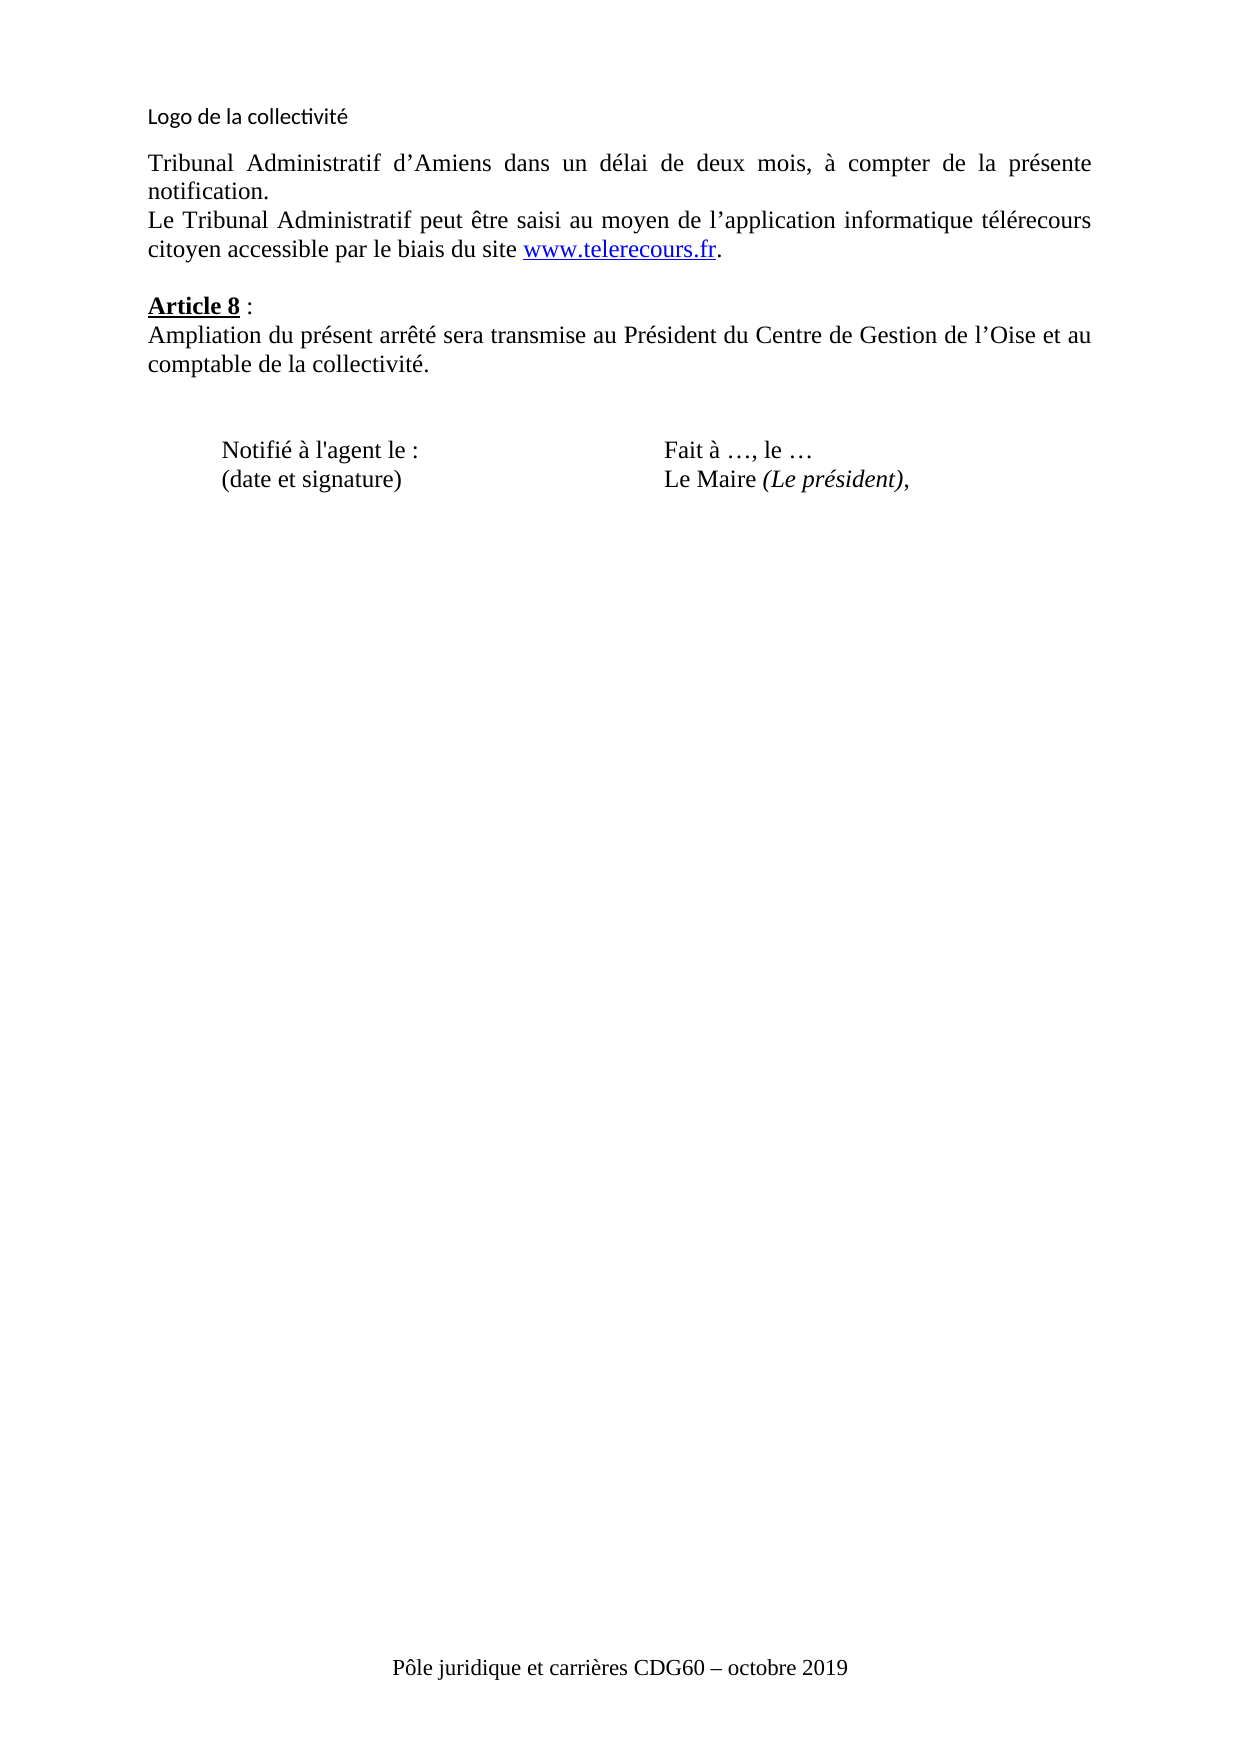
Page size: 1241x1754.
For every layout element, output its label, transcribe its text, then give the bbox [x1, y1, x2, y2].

text Notifié à l'agent le : Fait à …, le … [148, 435, 1093, 464]
text Le Tribunal Administratif peut être saisi au moyen de l’application informatique télérecours citoyen accessible par le biais du site www.telerecours.fr. [148, 205, 1093, 263]
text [148, 148, 1093, 205]
text Article 8 : [148, 291, 1093, 320]
text (date et signature) Le Maire (Le président), [148, 464, 1093, 493]
text Ampliation du présent arrêté sera transmise au Président du Centre de Gestion de l’Oise et au comptable de la collectivité. [148, 320, 1093, 378]
